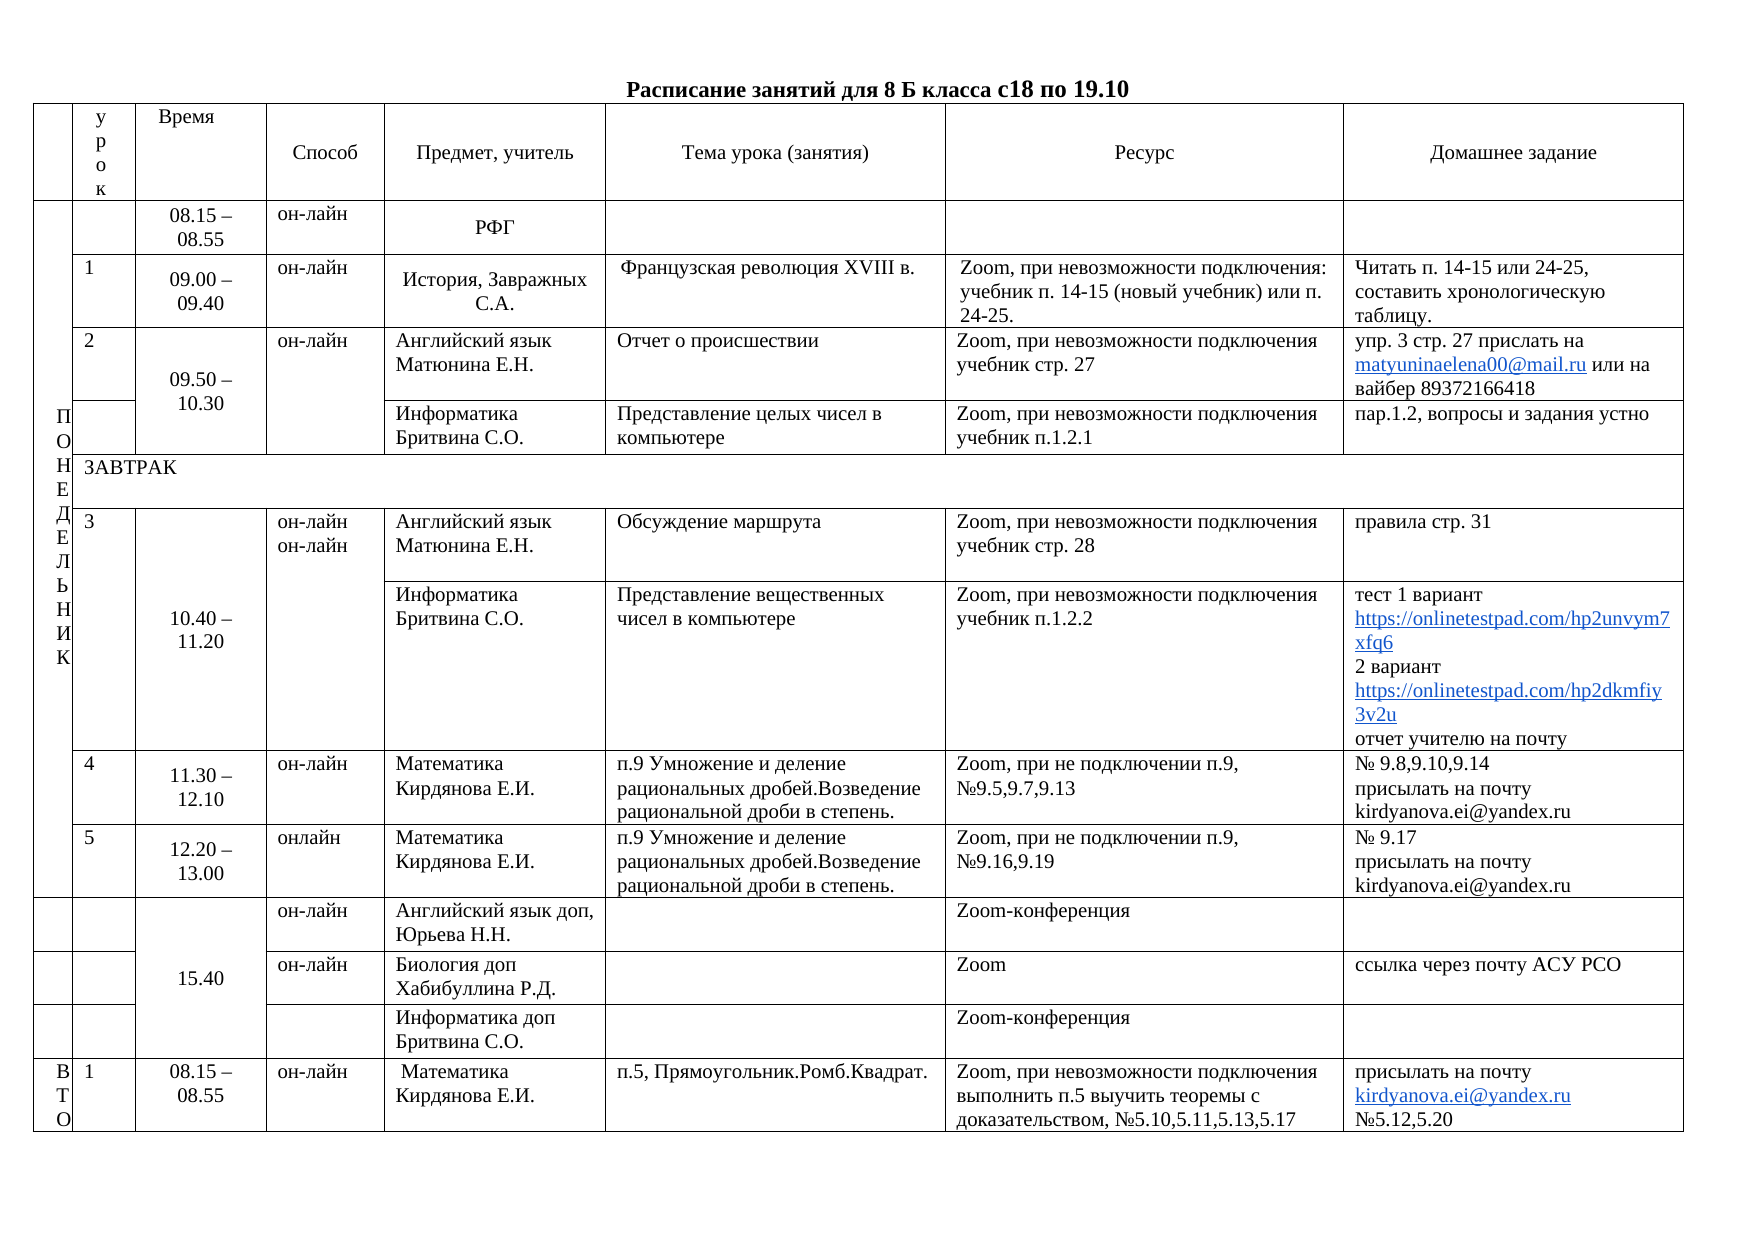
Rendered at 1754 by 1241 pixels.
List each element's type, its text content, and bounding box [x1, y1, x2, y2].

table_cell 1 [73, 1059, 135, 1131]
table_cell 08.15 – 08.55 [136, 201, 266, 254]
table_cell [1344, 201, 1683, 254]
table_cell 10.40 – 11.20 [136, 509, 266, 750]
table_cell п.9 Умножение и деление рациональных дробей.Возведение рациональной дроби в степень. [606, 825, 945, 897]
table_header Способ [267, 104, 384, 200]
table_cell [606, 1005, 945, 1058]
table_cell Обсуждение маршрута [606, 509, 945, 581]
table_header урок [73, 104, 135, 200]
table_cell ПОНЕДЕЛЬНИК [34, 201, 72, 897]
table_cell Информатика доп Бритвина С.О. [385, 1005, 605, 1058]
table_cell Английский язык доп, Юрьева Н.Н. [385, 898, 605, 951]
table_cell № 9.17 присылать на почту kirdyanova.ei@yandex.ru [1344, 825, 1683, 897]
table_cell Отчет о происшествии [606, 328, 945, 400]
table_cell 1 [73, 255, 135, 327]
table_cell 3 [73, 509, 135, 750]
table_cell Zoom, при невозможности подключения учебник п.1.2.1 [946, 401, 1343, 454]
table_cell Информатика Бритвина С.О. [385, 401, 605, 454]
table_cell Zoom, при невозможности подключения учебник стр. 28 [946, 509, 1343, 581]
table_cell Биология доп Хабибуллина Р.Д. [385, 952, 605, 1004]
table_cell он-лайн [267, 751, 384, 823]
table_cell [606, 952, 945, 1004]
table_cell Zoom, при не подключении п.9, №9.16,9.19 [946, 825, 1343, 897]
table_header Ресурс [946, 104, 1343, 200]
table_header Домашнее задание [1344, 104, 1683, 200]
table_cell он-лайн [267, 1059, 384, 1131]
table_cell онлайн [267, 825, 384, 897]
table_cell Представление вещественных чисел в компьютере [606, 582, 945, 750]
table_cell он-лайн [267, 898, 384, 951]
table_cell [34, 1005, 72, 1058]
table_cell [1344, 1005, 1683, 1058]
table_cell он-лайн он-лайн [267, 509, 384, 750]
table_cell [34, 898, 72, 951]
table_cell он-лайн [267, 201, 384, 254]
table_cell [1344, 898, 1683, 951]
table_header Время [136, 104, 266, 200]
table_cell 11.30 – 12.10 [136, 751, 266, 823]
table_cell [73, 401, 135, 454]
table_cell он-лайн [267, 952, 384, 1004]
text Расписание занятий для 8 Б класса с18 по 19.10 [119, 74, 1636, 103]
table_cell Zoom-конференция [946, 898, 1343, 951]
table_cell Zoom, при не подключении п.9, №9.5,9.7,9.13 [946, 751, 1343, 823]
table_cell он-лайн [267, 255, 384, 327]
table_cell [606, 1059, 945, 1131]
table_cell Zoom, при невозможности подключения: учебник п. 14-15 (новый учебник) или п. 24-25. [946, 255, 1343, 327]
table_cell [73, 201, 135, 254]
table_cell [73, 898, 135, 951]
table_header Предмет, учитель [385, 104, 605, 200]
table_cell История, Завражных С.А. [385, 255, 605, 327]
table_cell пар.1.2, вопросы и задания устно [1344, 401, 1683, 454]
table_cell тест 1 вариант https://onlinetestpad.com/hp2unvym7xfq6 2 вариант https://onlinetestpad.com/hp2dkmfiy3v2u отчет учителю на почту [1344, 582, 1683, 750]
table_cell п.9 Умножение и деление рациональных дробей.Возведение рациональной дроби в степень. [606, 751, 945, 823]
table_cell Английский язык Матюнина Е.Н. [385, 509, 605, 581]
table_cell Zoom [946, 952, 1343, 1004]
table_cell ЗАВТРАК [73, 455, 1683, 508]
table_cell Математика Кирдянова Е.И. [385, 825, 605, 897]
table_cell Математика Кирдянова Е.И. [385, 751, 605, 823]
table_cell [34, 952, 72, 1004]
table_cell 15.40 [136, 898, 266, 1058]
table_cell 2 [73, 328, 135, 400]
table_cell 09.00 – 09.40 [136, 255, 266, 327]
table_cell РФГ [385, 201, 605, 254]
table_cell ссылка через почту АСУ РСО [1344, 952, 1683, 1004]
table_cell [946, 1059, 1343, 1131]
table_cell 12.20 – 13.00 [136, 825, 266, 897]
table_cell Французская революция XVIII в. [606, 255, 945, 327]
table_cell [73, 952, 135, 1004]
table_cell правила стр. 31 [1344, 509, 1683, 581]
table_cell Представление целых чисел в компьютере [606, 401, 945, 454]
table_cell № 9.8,9.10,9.14 присылать на почту kirdyanova.ei@yandex.ru [1344, 751, 1683, 823]
table_cell [606, 201, 945, 254]
table_cell он-лайн [267, 328, 384, 454]
table_cell Zoom, при невозможности подключения учебник стр. 27 [946, 328, 1343, 400]
table_cell [73, 1005, 135, 1058]
table_cell упр. 3 стр. 27 прислать на matyuninaelena00@mail.ru или на вайбер 89372166418 [1344, 328, 1683, 400]
table_cell [267, 1005, 384, 1058]
table_cell [946, 201, 1343, 254]
table_header Тема урока (занятия) [606, 104, 945, 200]
table_cell 5 [73, 825, 135, 897]
table_cell Английский язык Матюнина Е.Н. [385, 328, 605, 400]
table_cell Информатика Бритвина С.О. [385, 582, 605, 750]
table_cell 4 [73, 751, 135, 823]
table_cell ВТОРНИК [34, 1059, 72, 1131]
table_cell Zoom, при невозможности подключения учебник п.1.2.2 [946, 582, 1343, 750]
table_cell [1344, 1059, 1683, 1131]
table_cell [385, 1059, 605, 1131]
table_cell Zoom-конференция [946, 1005, 1343, 1058]
table_cell [606, 898, 945, 951]
table_cell Читать п. 14-15 или 24-25, составить хронологическую таблицу. [1344, 255, 1683, 327]
table_cell 08.15 – 08.55 [136, 1059, 266, 1131]
table_header [34, 104, 72, 200]
table_cell 09.50 – 10.30 [136, 328, 266, 454]
